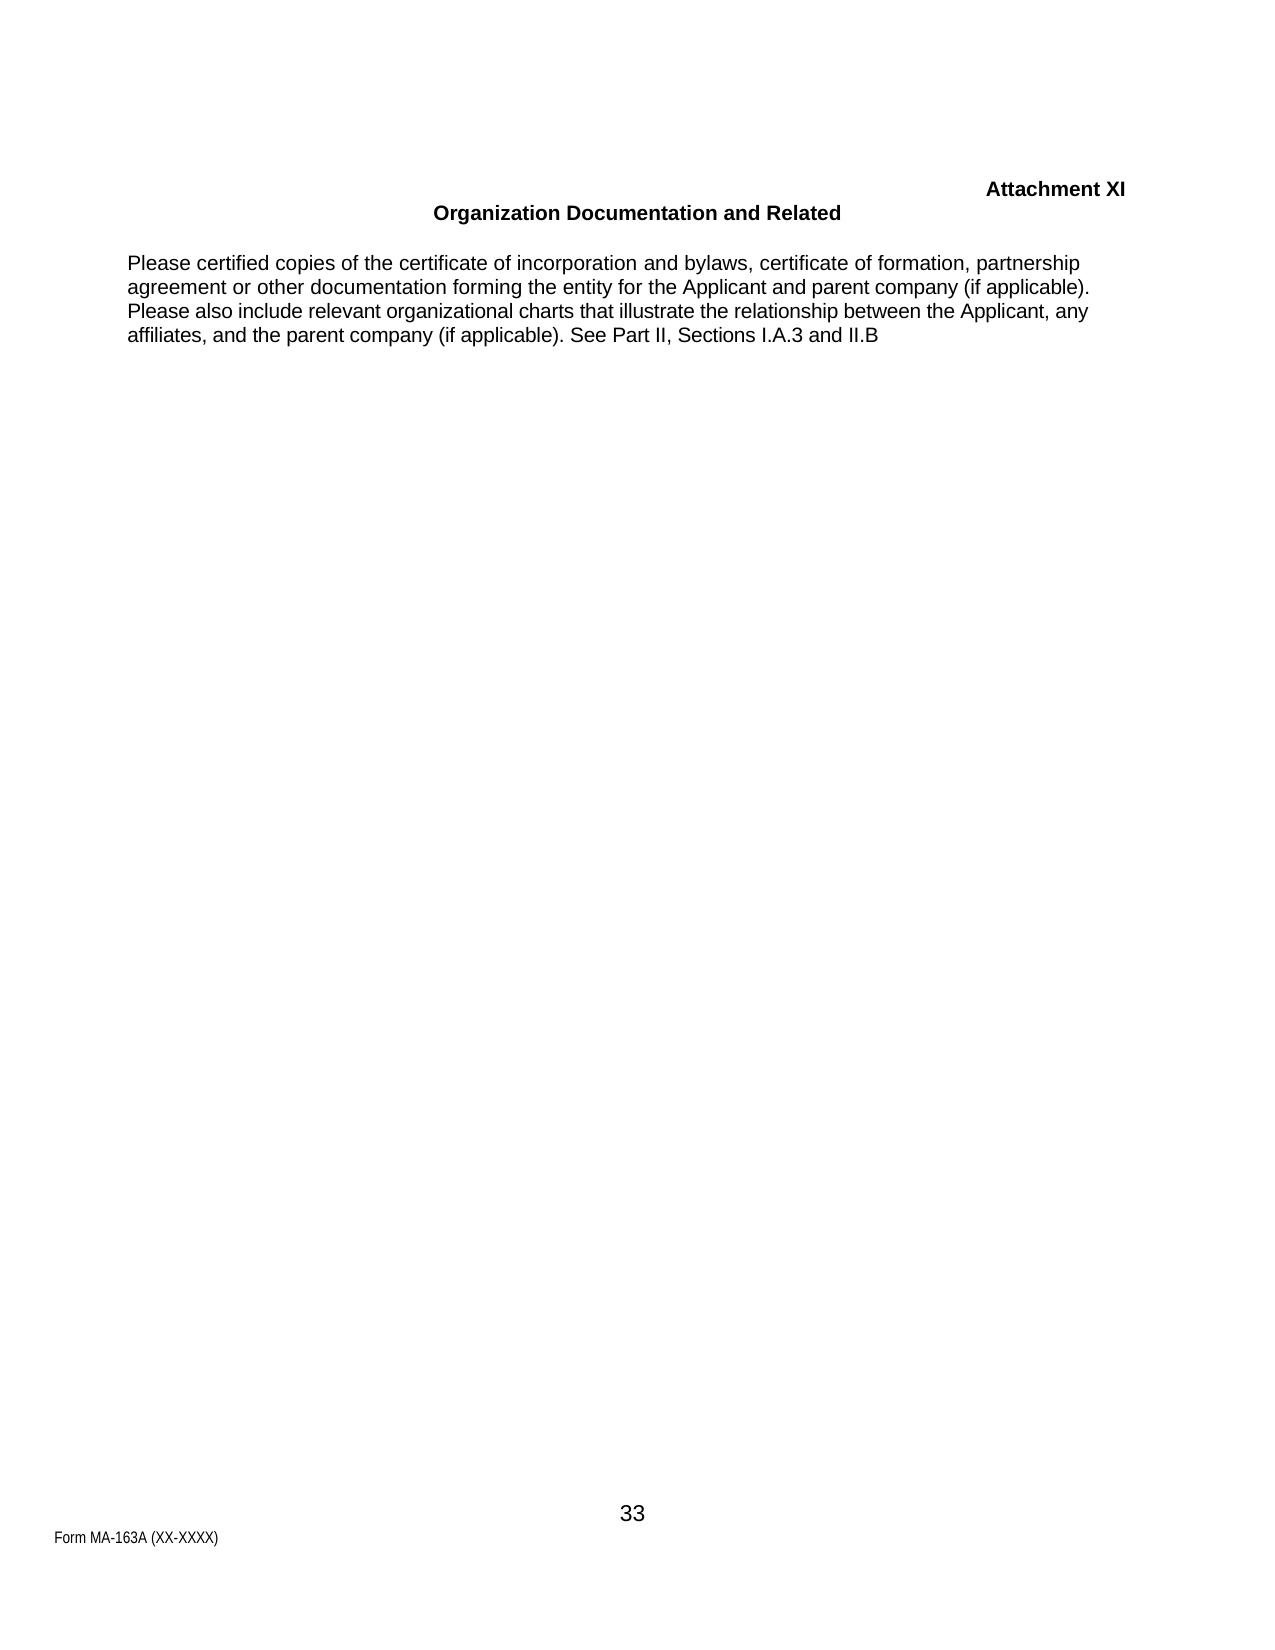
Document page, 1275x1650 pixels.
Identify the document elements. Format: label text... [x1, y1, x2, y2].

subtitle Attachment XI [52, 177, 1126, 201]
subtitle Organization Documentation and Related [90, 201, 1185, 224]
text Please certified copies of the certificate of incorporation and bylaws, certificate of formation, partnership agreement or other documentation forming the entity for the Applicant and parent company (if applicable). Please also include relevant organizational charts that illustrate the relationship between the Applicant, any affiliates, and the parent company (if applicable). See Part II, Sections I.A.3 and II.B [52, 251, 1137, 347]
